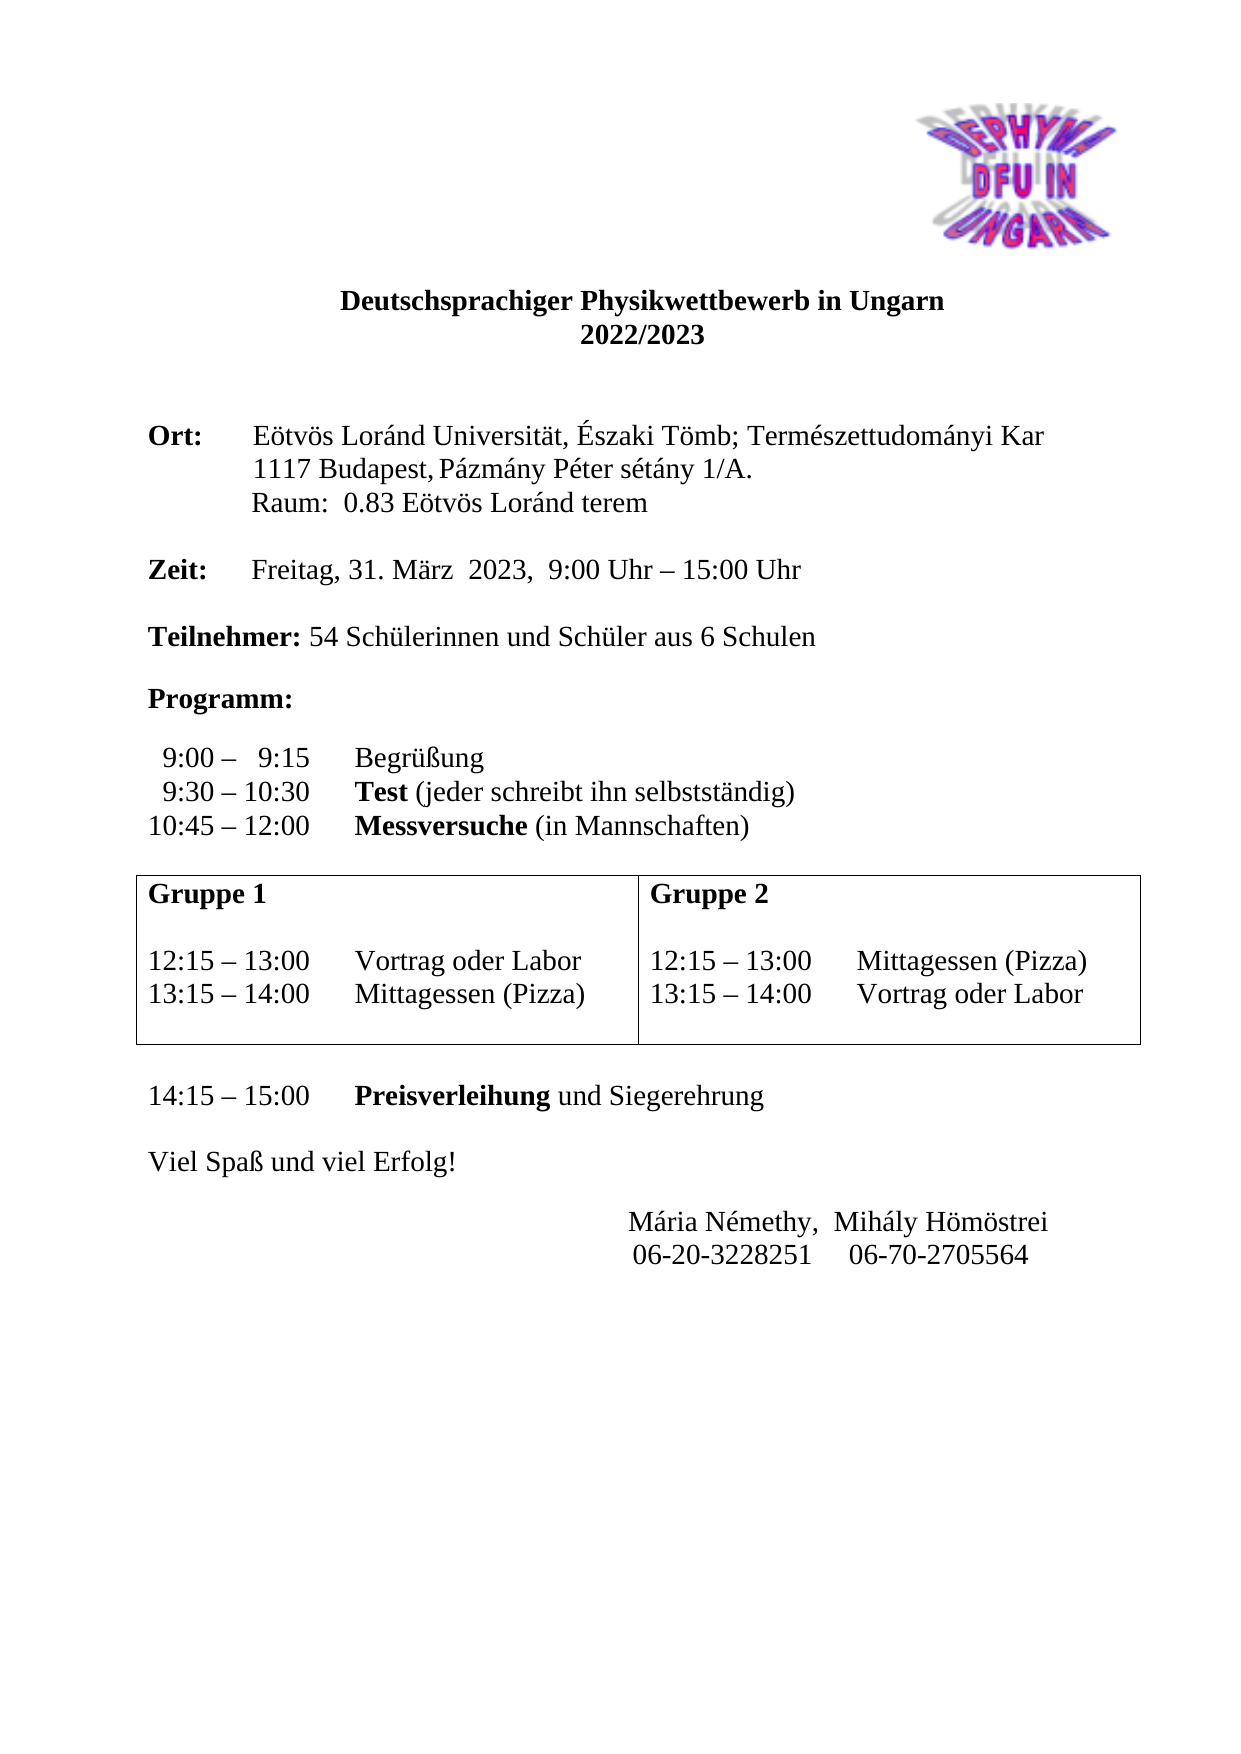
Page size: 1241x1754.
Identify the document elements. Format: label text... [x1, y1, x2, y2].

text Deutschsprachiger Physikwettbewerb in Ungarn [148, 283, 1137, 317]
text Raum: 0.83 Eötvös Loránd terem [221, 485, 1137, 518]
text Ort: Eötvös Loránd Universität, Északi Tömb; Természettudományi Kar 1117 Budapest, Pázmány Péter sétány 1/A. [148, 418, 1137, 485]
table_header Gruppe 1 12:15 – 13:00 Vortrag oder Labor 13:15 – 14:00 Mittagessen (Pizza) [137, 876, 638, 1043]
text 06-20-3228251 06-70-2705564 [148, 1237, 1137, 1271]
text Mária Némethy, Mihály Hömöstrei [148, 1204, 1137, 1237]
text Programm: [148, 681, 1137, 715]
picture [915, 103, 1124, 256]
text Teilnehmer: 54 Schülerinnen und Schüler aus 6 Schulen [148, 619, 1137, 652]
text Zeit: Freitag, 31. März 2023, 9:00 Uhr – 15:00 Uhr [148, 552, 1137, 585]
text 9:00 – 9:15 Begrüßung [148, 741, 1137, 774]
text 9:30 – 10:30 Test (jeder schreibt ihn selbstständig) [148, 774, 1137, 808]
text 10:45 – 12:00 Messversuche (in Mannschaften) [148, 808, 1137, 841]
text Viel Spaß und viel Erfolg! [148, 1144, 1137, 1178]
table_header Gruppe 2 12:15 – 13:00 Mittagessen (Pizza) 13:15 – 14:00 Vortrag oder Labor [639, 876, 1140, 1043]
text 14:15 – 15:00 Preisverleihung und Siegerehrung [148, 1078, 1137, 1112]
text 2022/2023 [148, 317, 1137, 351]
